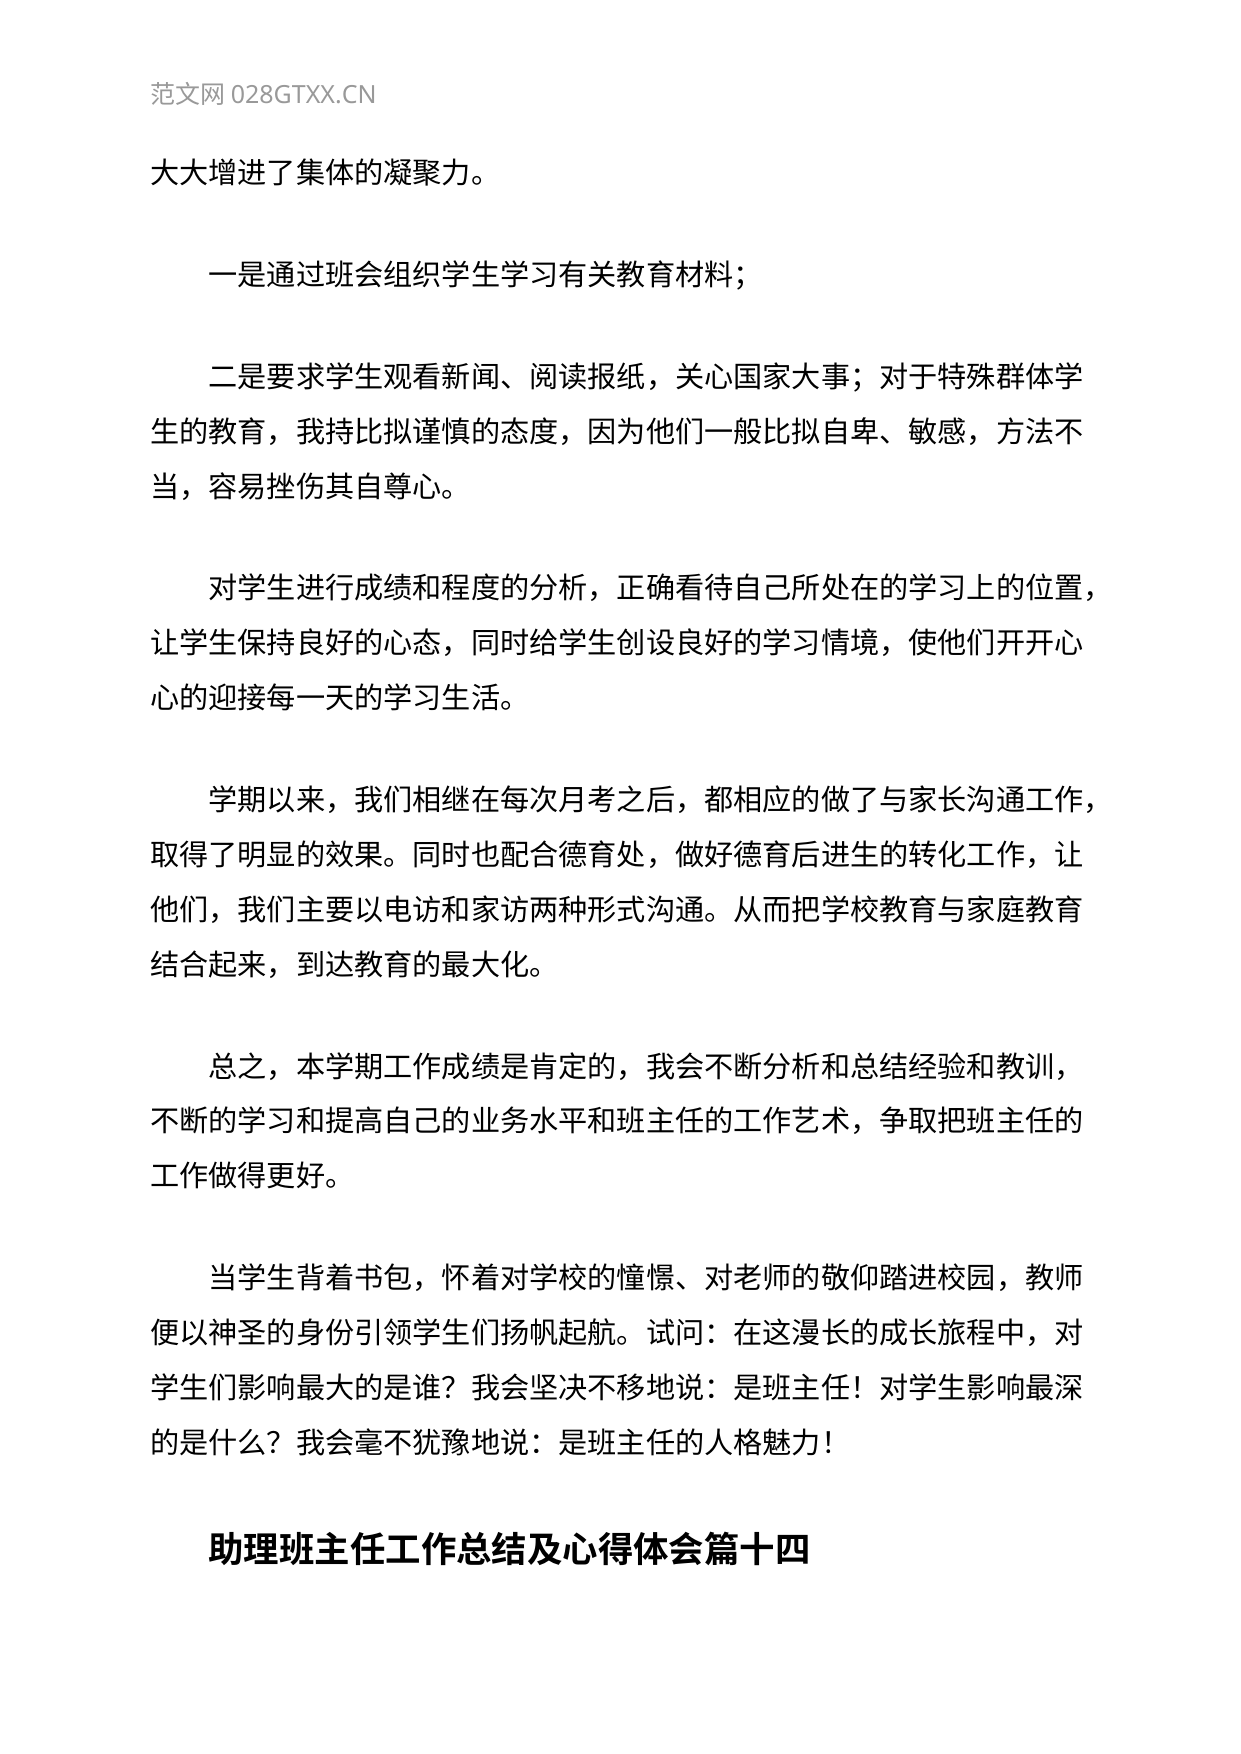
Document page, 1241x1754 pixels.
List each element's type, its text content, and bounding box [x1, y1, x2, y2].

text 助理班主任工作总结及心得体会篇十四 [150, 1521, 1090, 1572]
text 对学生进行成绩和程度的分析，正确看待自己所处在的学习上的位置，让学生保持良好的心态，同时给学生创设良好的学习情境，使他们开开心心的迎接每一天的学习生活。 [150, 565, 1090, 717]
text 二是要求学生观看新闻、阅读报纸，关心国家大事；对于特殊群体学生的教育，我持比拟谨慎的态度，因为他们一般比拟自卑、敏感，方法不当，容易挫伤其自尊心。 [150, 353, 1090, 506]
text 总之，本学期工作成绩是肯定的，我会不断分析和总结经验和教训，不断的学习和提高自己的业务水平和班主任的工作艺术，争取把班主任的工作做得更好。 [150, 1043, 1090, 1195]
text 一是通过班会组织学生学习有关教育材料； [150, 252, 1090, 294]
text 当学生背着书包，怀着对学校的憧憬、对老师的敬仰踏进校园，教师便以神圣的身份引领学生们扬帆起航。试问：在这漫长的成长旅程中，对学生们影响最大的是谁？我会坚决不移地说：是班主任！对学生影响最深的是什么？我会毫不犹豫地说：是班主任的人格魅力！ [150, 1255, 1090, 1462]
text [150, 150, 1090, 192]
text 学期以来，我们相继在每次月考之后，都相应的做了与家长沟通工作，取得了明显的效果。同时也配合德育处，做好德育后进生的转化工作，让他们，我们主要以电访和家访两种形式沟通。从而把学校教育与家庭教育结合起来，到达教育的最大化。 [150, 777, 1090, 984]
